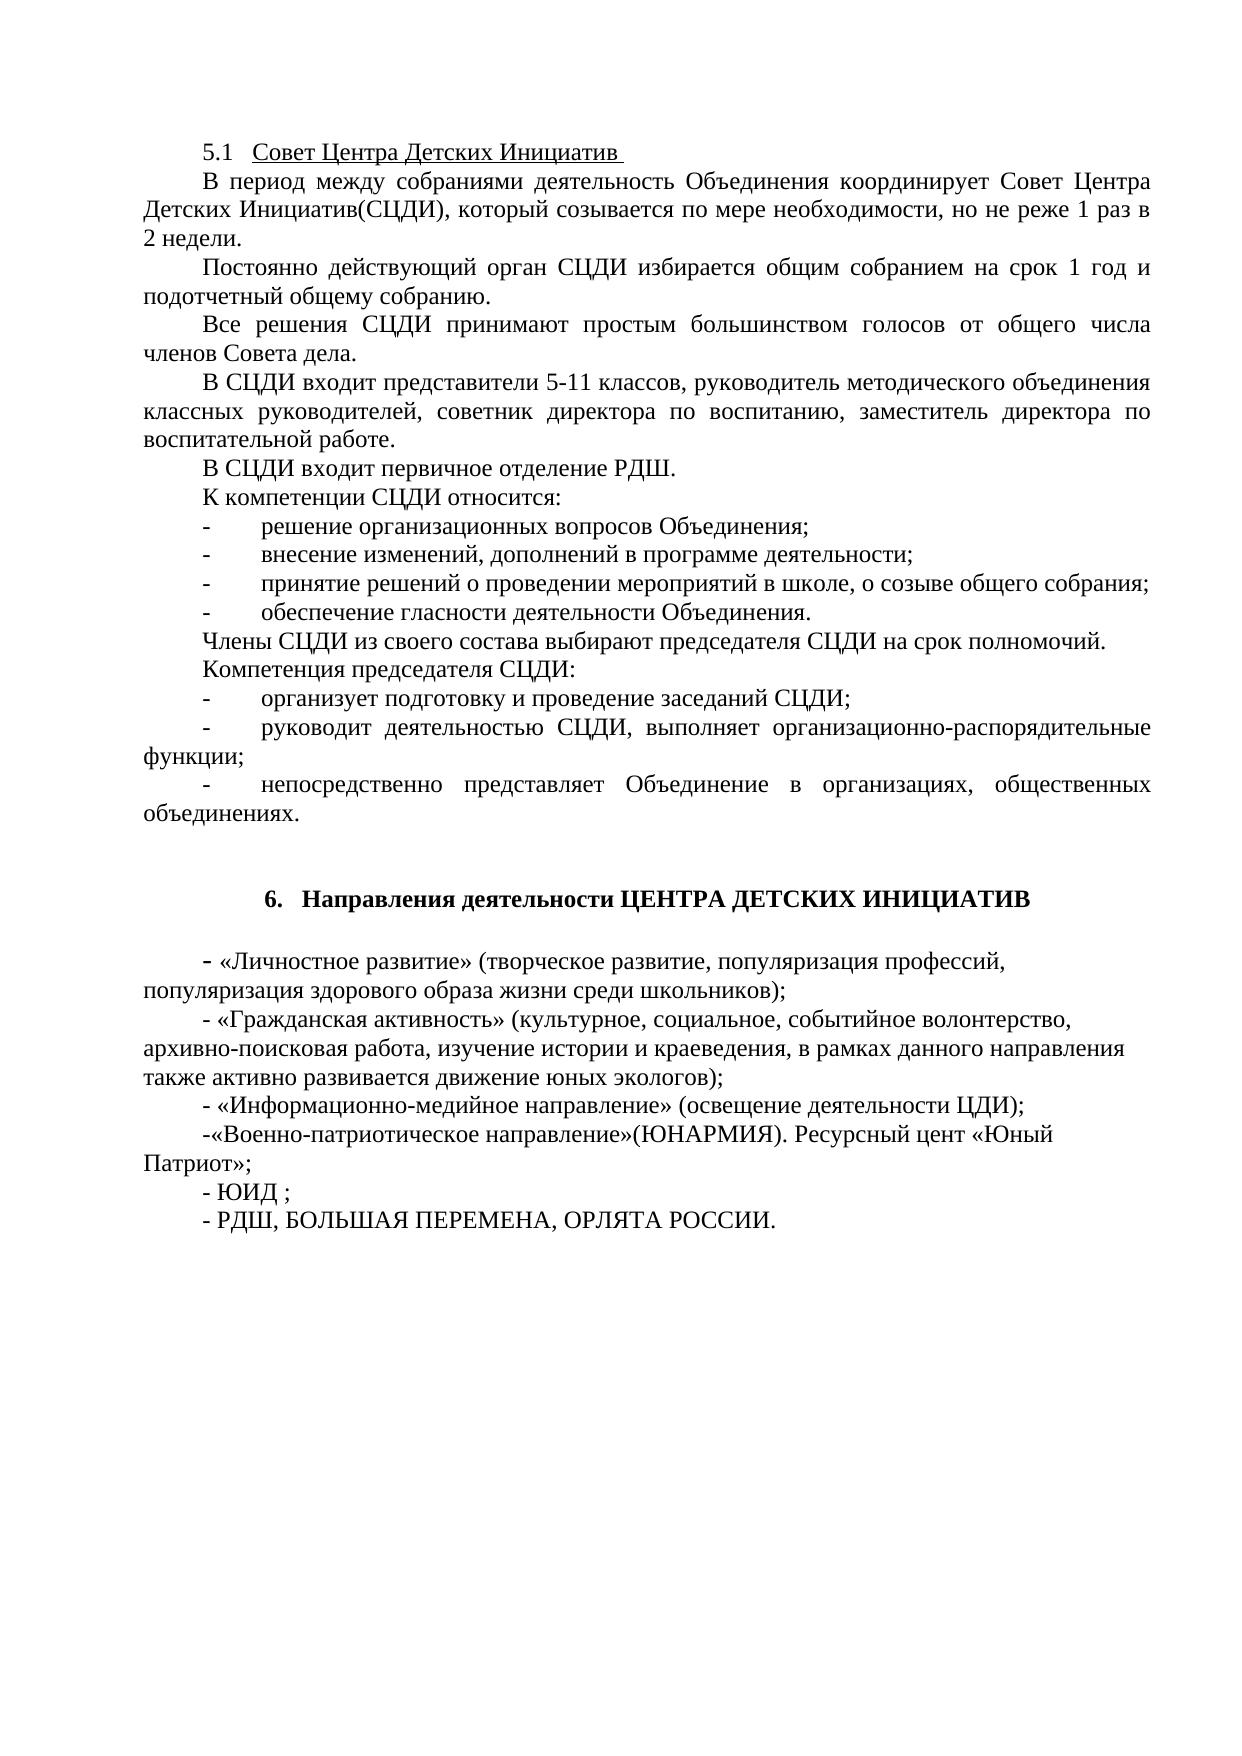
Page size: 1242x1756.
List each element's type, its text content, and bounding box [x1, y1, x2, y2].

text - РДШ, БОЛЬШАЯ ПЕРЕМЕНА, ОРЛЯТА РОССИИ. [143, 1206, 1152, 1234]
text - «Информационно-медийное направление» (освещение деятельности ЦДИ); [143, 1091, 1152, 1119]
list руководит деятельностью СЦДИ, выполняет организационно-распорядительные функции; [143, 712, 1152, 769]
list внесение изменений, дополнений в программе деятельности; [143, 539, 1152, 568]
list обеспечение гласности деятельности Объединения. [143, 597, 1152, 626]
text 5.1 Совет Центра Детских Инициатив [143, 137, 1152, 166]
list принятие решений о проведении мероприятий в школе, о созыве общего собрания; [143, 568, 1152, 597]
text В период между собраниями деятельность Объединения координирует Совет Центра Детских Инициатив(СЦДИ), который созывается по мере необходимости, но не реже 1 раз в 2 недели. [143, 166, 1152, 252]
list непосредственно представляет Объединение в организациях, общественных объединениях. [143, 769, 1152, 827]
text В СЦДИ входит представители 5-11 классов, руководитель методического объединения классных руководителей, советник директора по воспитанию, заместитель директора по воспитательной работе. [143, 367, 1152, 453]
list организует подготовку и проведение заседаний СЦДИ; [143, 683, 1152, 712]
text К компетенции СЦДИ относится: [143, 482, 1152, 511]
text В СЦДИ входит первичное отделение РДШ. [143, 453, 1152, 482]
text - «Гражданская активность» (культурное, социальное, событийное волонтерство, архивно-поисковая работа, изучение истории и краеведения, в рамках данного направления также активно развивается движение юных экологов); [143, 1004, 1152, 1091]
text -«Военно-патриотическое направление»(ЮНАРМИЯ). Ресурсный цент «Юный Патриот»; [143, 1119, 1152, 1177]
list решение организационных вопросов Объединения; [143, 511, 1152, 539]
text Постоянно действующий орган СЦДИ избирается общим собранием на срок 1 год и подотчетный общему собранию. [143, 252, 1152, 309]
text - ЮИД ; [143, 1177, 1152, 1206]
text Компетенция председателя СЦДИ: [143, 654, 1152, 683]
text 6. Направления деятельности ЦЕНТРА ДЕТСКИХ ИНИЦИАТИВ [143, 884, 1152, 913]
text Члены СЦДИ из своего состава выбирают председателя СЦДИ на срок полномочий. [143, 626, 1152, 654]
text Все решения СЦДИ принимают простым большинством голосов от общего числа членов Совета дела. [143, 309, 1152, 367]
text - «Личностное развитие» (творческое развитие, популяризация профессий, популяризация здорового образа жизни среди школьников); [143, 942, 1152, 1004]
